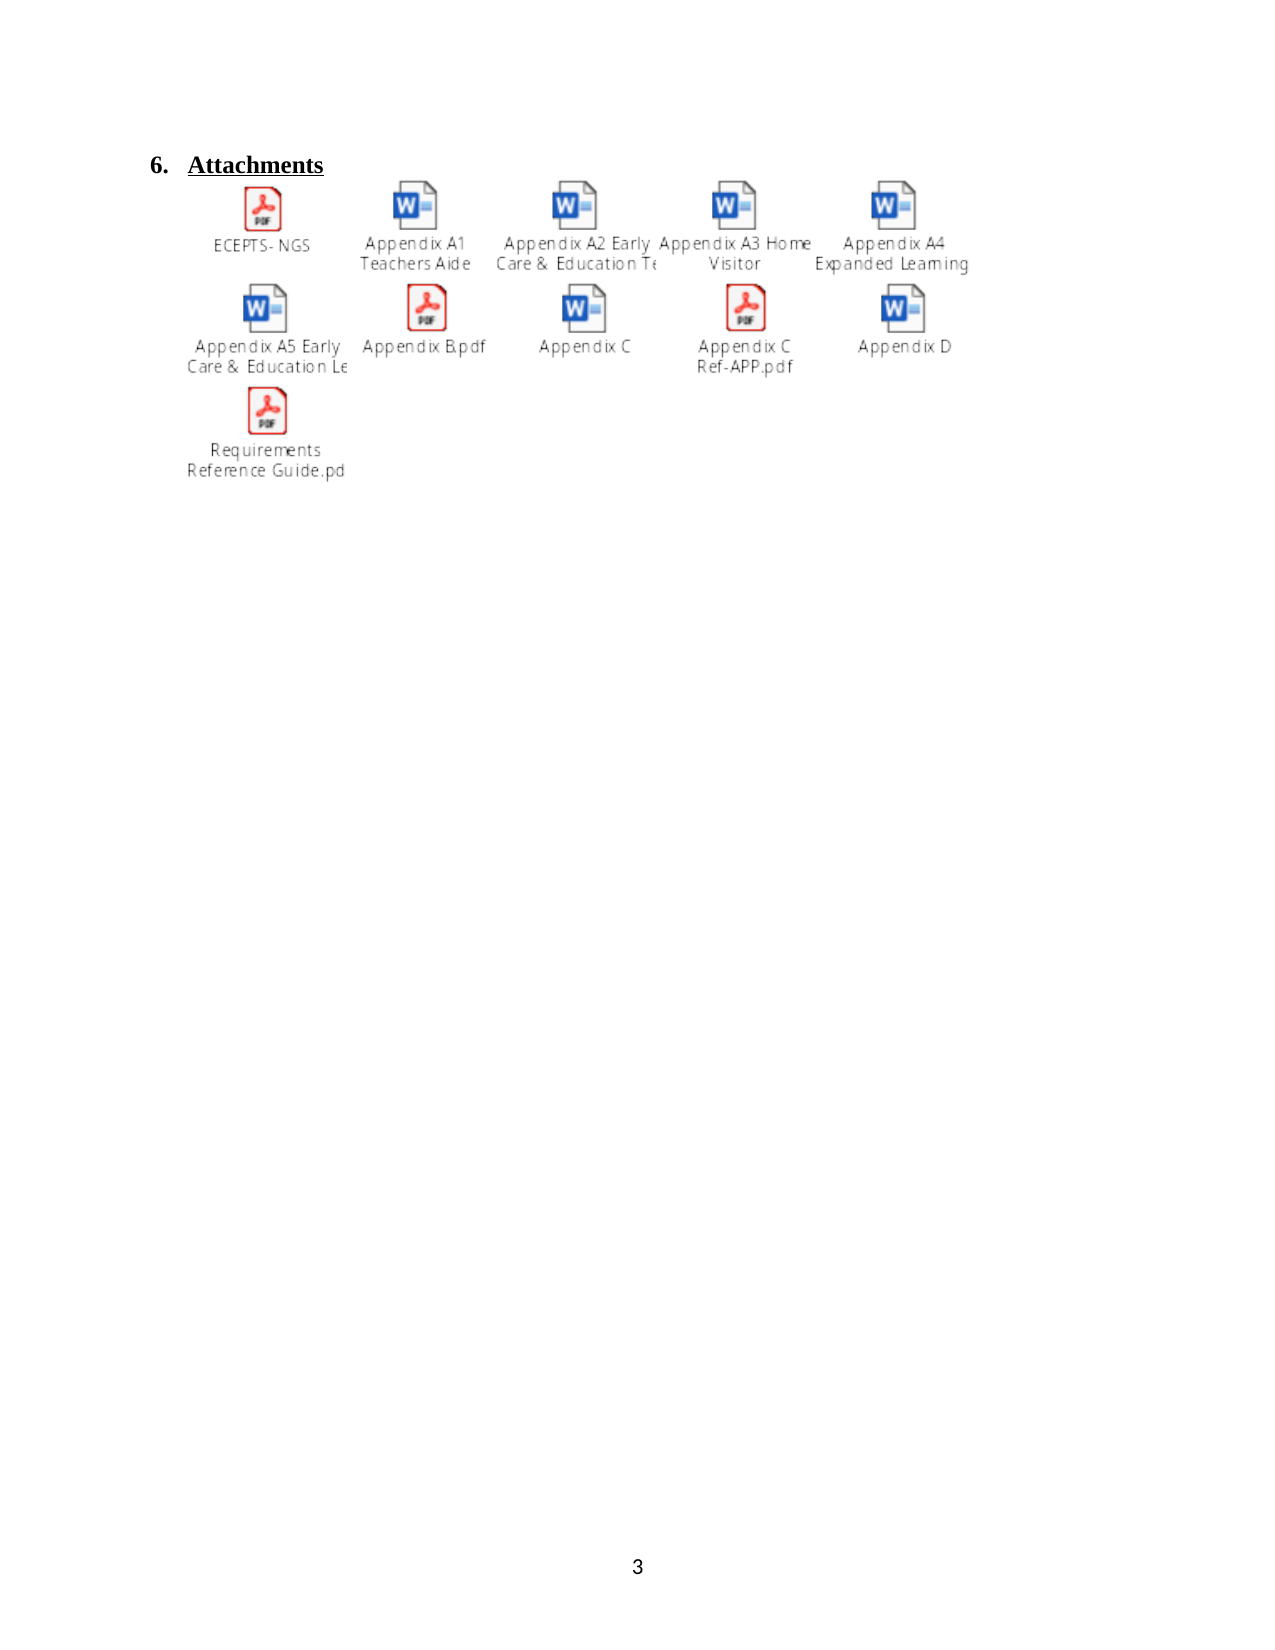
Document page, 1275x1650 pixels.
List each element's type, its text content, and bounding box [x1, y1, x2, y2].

list Attachments [150, 150, 1125, 179]
